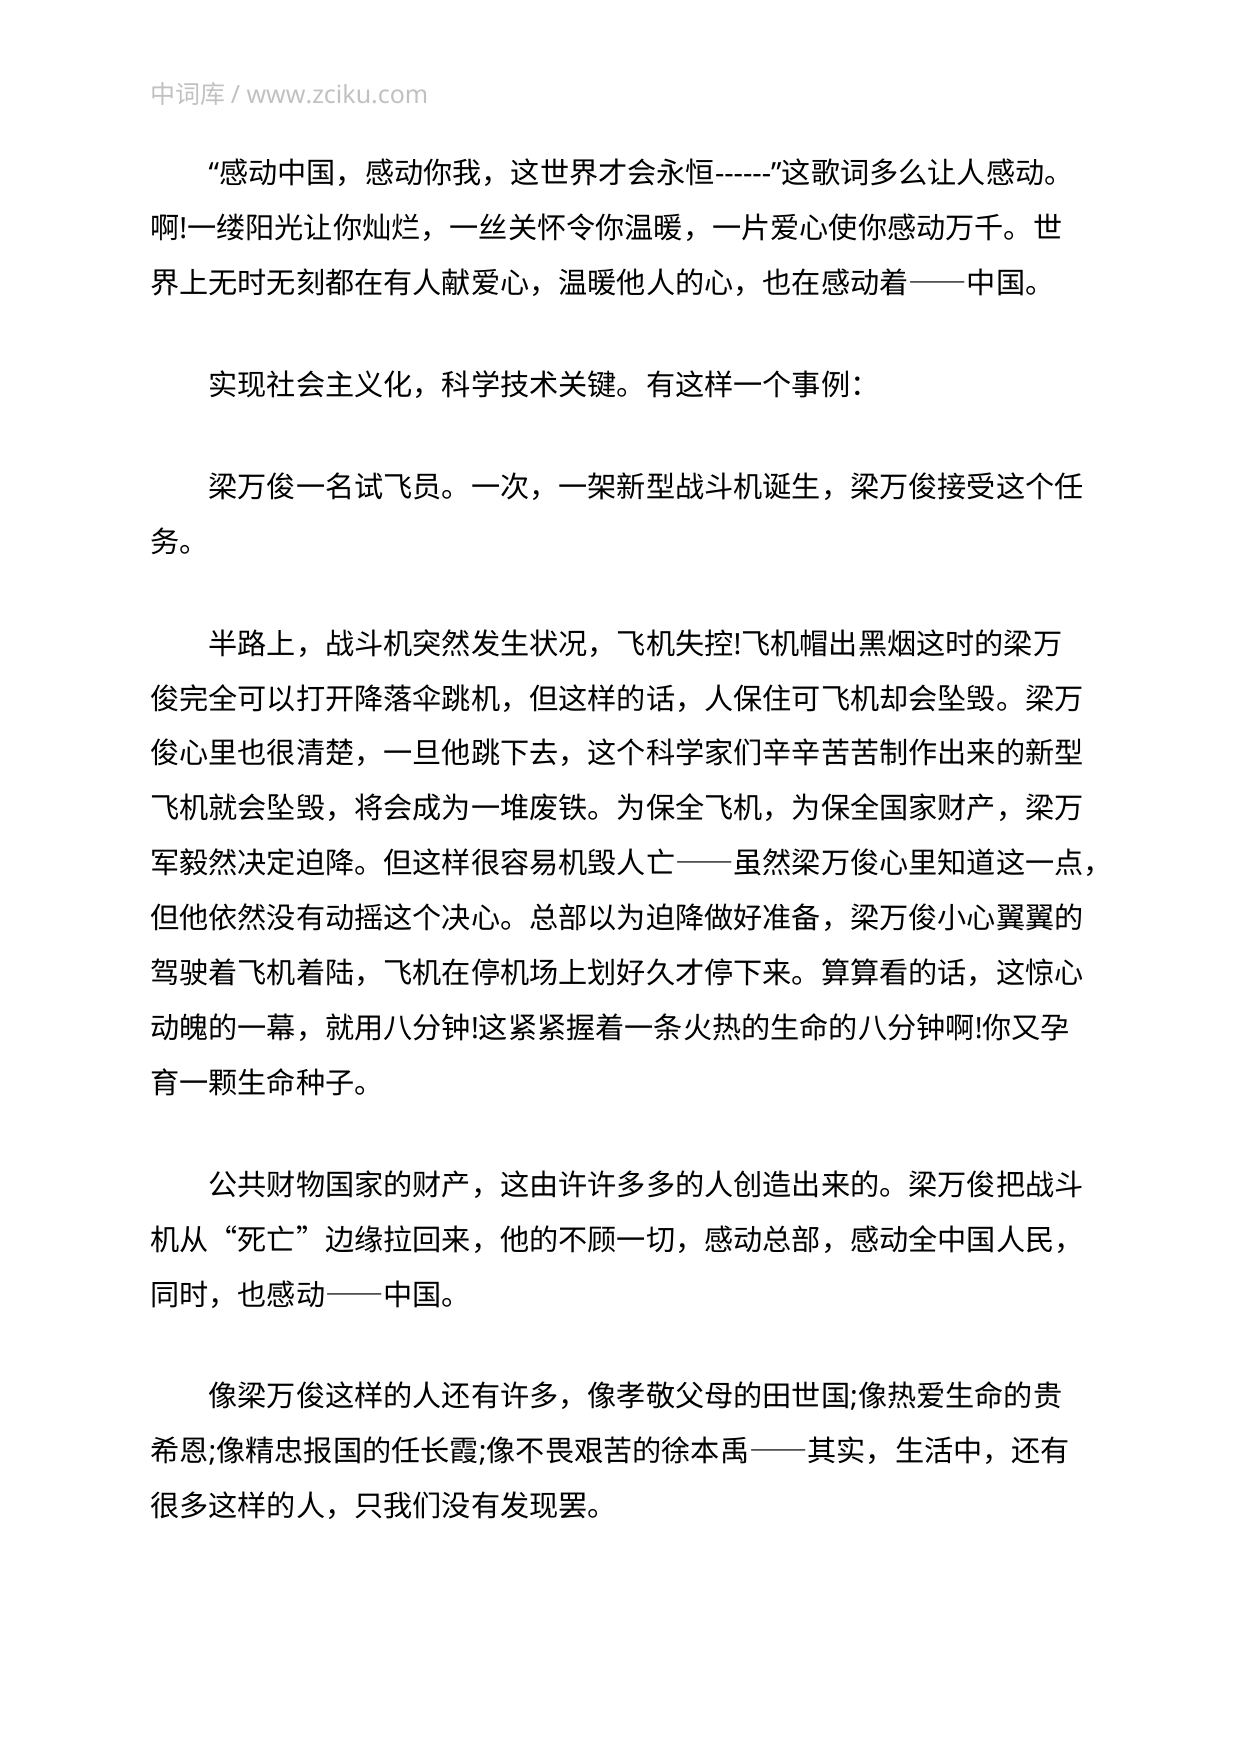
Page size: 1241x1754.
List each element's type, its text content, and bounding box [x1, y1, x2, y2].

text 半路上，战斗机突然发生状况，飞机失控!飞机帽出黑烟这时的梁万俊完全可以打开降落伞跳机，但这样的话，人保住可飞机却会坠毁。梁万俊心里也很清楚，一旦他跳下去，这个科学家们辛辛苦苦制作出来的新型飞机就会坠毁，将会成为一堆废铁。为保全飞机，为保全国家财产，梁万军毅然决定迫降。但这样很容易机毁人亡——虽然梁万俊心里知道这一点，但他依然没有动摇这个决心。总部以为迫降做好准备，梁万俊小心翼翼的驾驶着飞机着陆，飞机在停机场上划好久才停下来。算算看的话，这惊心动魄的一幕，就用八分钟!这紧紧握着一条火热的生命的八分钟啊!你又孕育一颗生命种子。 [150, 620, 1090, 1102]
text 像梁万俊这样的人还有许多，像孝敬父母的田世国;像热爱生命的贵希恩;像精忠报国的任长霞;像不畏艰苦的徐本禹——其实，生活中，还有很多这样的人，只我们没有发现罢。 [150, 1373, 1090, 1525]
text 实现社会主义化，科学技术关键。有这样一个事例： [150, 362, 1090, 404]
text 梁万俊一名试飞员。一次，一架新型战斗机诞生，梁万俊接受这个任务。 [150, 463, 1090, 561]
text “感动中国，感动你我，这世界才会永恒------”这歌词多么让人感动。啊!一缕阳光让你灿烂，一丝关怀令你温暖，一片爱心使你感动万千。世界上无时无刻都在有人献爱心，温暖他人的心，也在感动着——中国。 [150, 150, 1090, 302]
text 公共财物国家的财产，这由许许多多的人创造出来的。梁万俊把战斗机从“死亡”边缘拉回来，他的不顾一切，感动总部，感动全中国人民，同时，也感动——中国。 [150, 1161, 1090, 1313]
